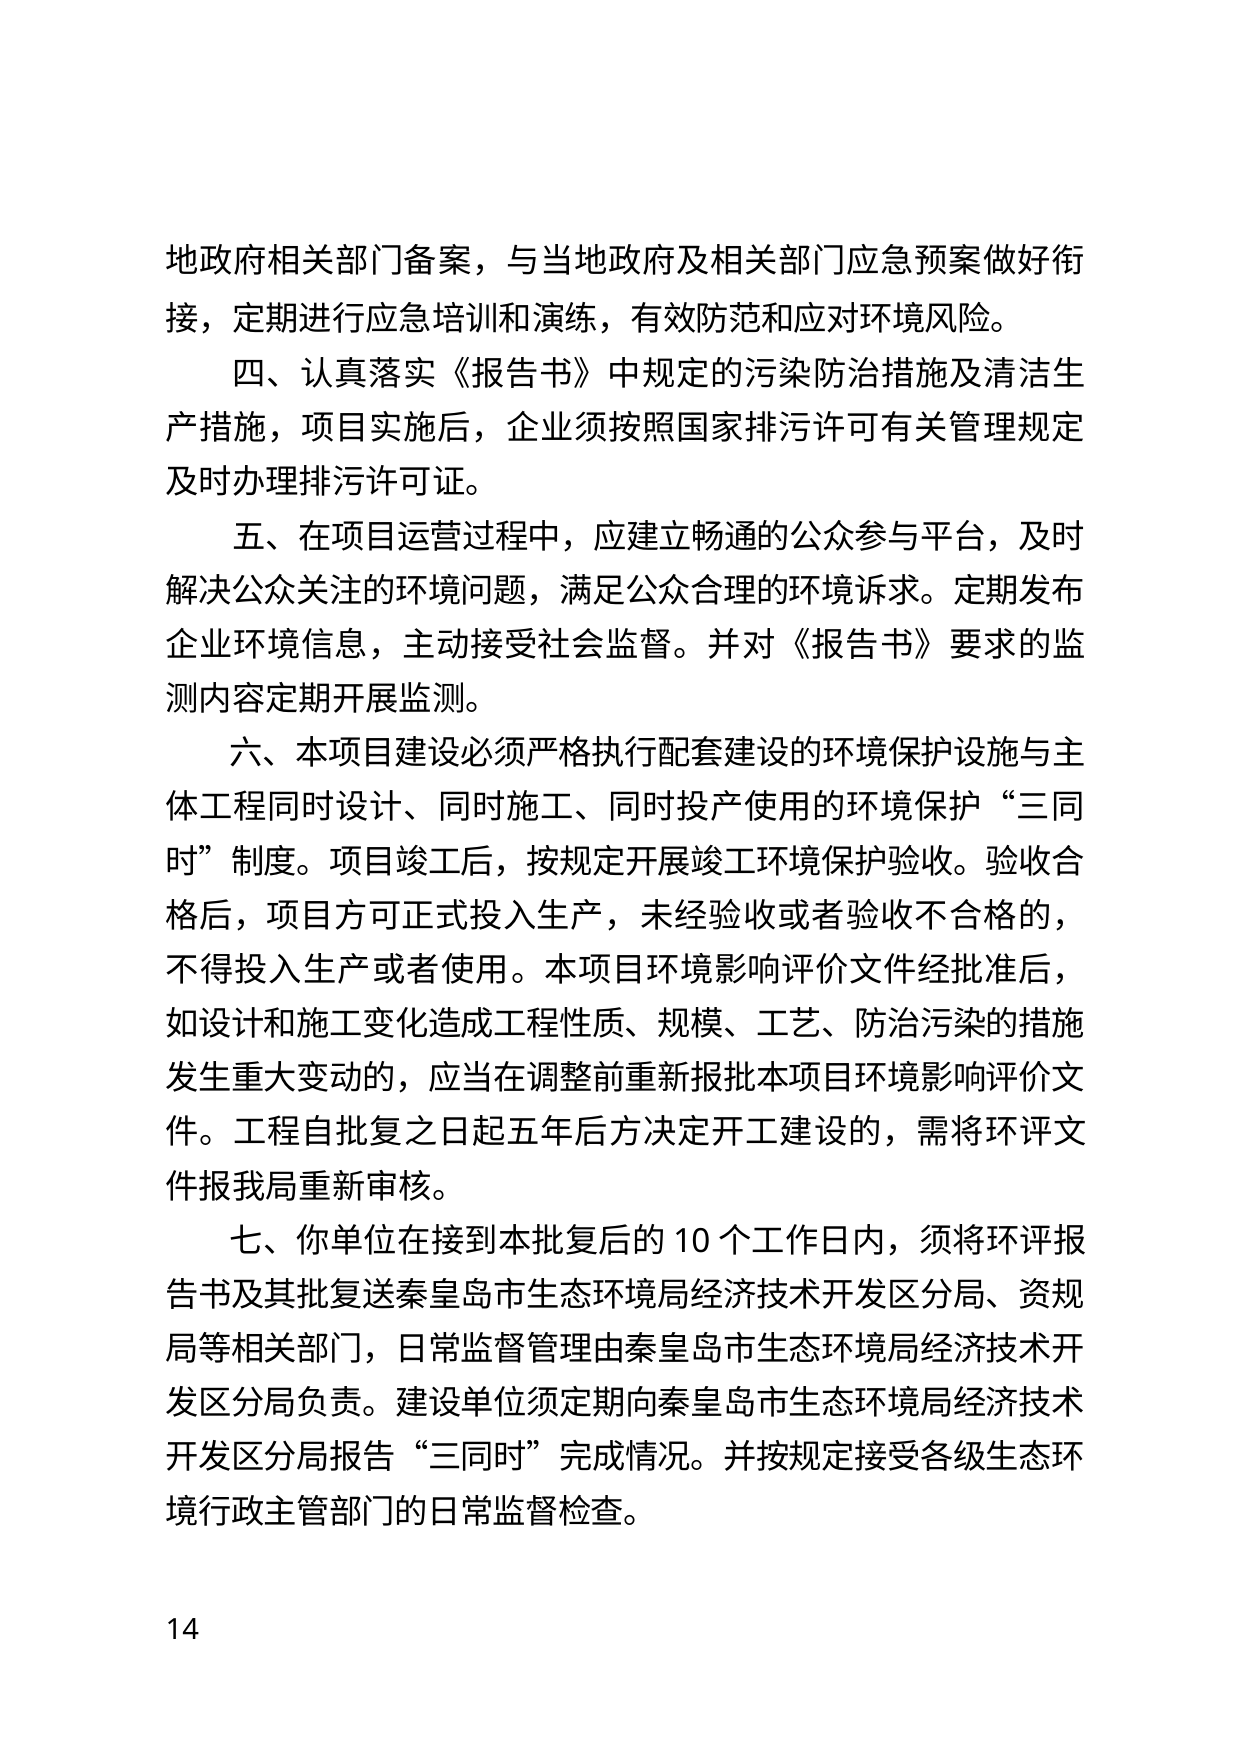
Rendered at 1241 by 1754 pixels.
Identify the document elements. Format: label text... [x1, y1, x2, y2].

text 五、在项目运营过程中，应建立畅通的公众参与平台，及时解决公众关注的环境问题，满足公众合理的环境诉求。定期发布企业环境信息，主动接受社会监督。并对《报告书》要求的监测内容定期开展监测。 [165, 505, 1087, 721]
text 四、认真落实《报告书》中规定的污染防治措施及清洁生产措施，项目实施后，企业须按照国家排污许可有关管理规定及时办理排污许可证。 [165, 342, 1087, 505]
text 六、本项目建设必须严格执行配套建设的环境保护设施与主体工程同时设计、同时施工、同时投产使用的环境保护“三同时”制度。项目竣工后，按规定开展竣工环境保护验收。验收合格后，项目方可正式投入生产，未经验收或者验收不合格的，不得投入生产或者使用。本项目环境影响评价文件经批准后，如设计和施工变化造成工程性质、规模、工艺、防治污染的措施发生重大变动的，应当在调整前重新报批本项目环境影响评价文件。工程自批复之日起五年后方决定开工建设的，需将环评文件报我局重新审核。 [165, 721, 1087, 1209]
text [165, 226, 1087, 342]
text 七、你单位在接到本批复后的10个工作日内，须将环评报告书及其批复送秦皇岛市生态环境局经济技术开发区分局、资规局等相关部门，日常监督管理由秦皇岛市生态环境局经济技术开发区分局负责。建设单位须定期向秦皇岛市生态环境局经济技术开发区分局报告“三同时”完成情况。并按规定接受各级生态环境行政主管部门的日常监督检查。 [165, 1209, 1087, 1534]
